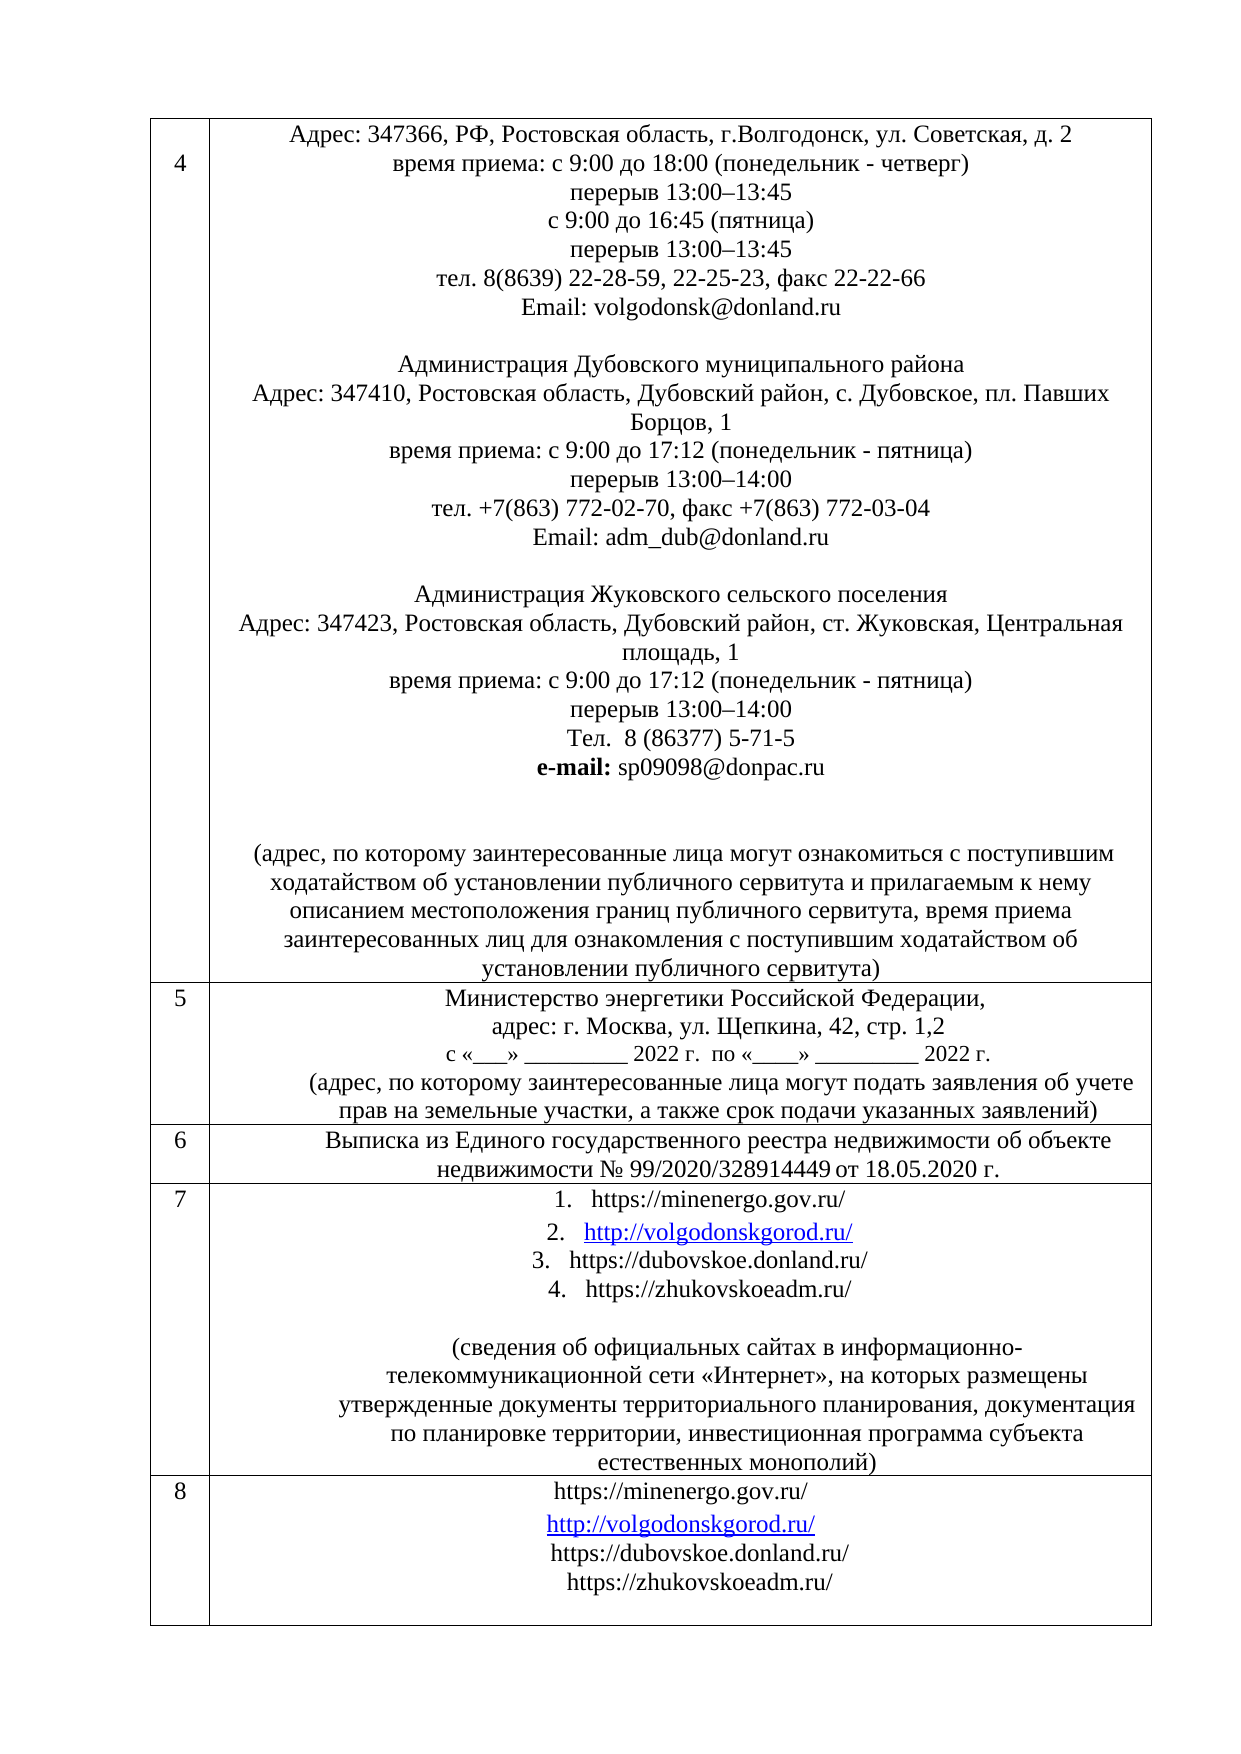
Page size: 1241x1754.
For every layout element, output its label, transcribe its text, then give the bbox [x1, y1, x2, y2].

table_cell 5 [151, 983, 209, 1124]
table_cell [210, 1476, 1151, 1624]
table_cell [210, 119, 1151, 982]
table_cell Выписка из Единого государственного реестра недвижимости об объекте недвижимости № 99/2020/328914449 от 18.05.2020 г. [210, 1125, 1151, 1183]
table_cell 8 [151, 1476, 209, 1624]
table_cell 7 [151, 1184, 209, 1475]
table_cell https://minenergo.gov.ru/ http://volgodonskgorod.ru/ https://dubovskoe.donland.ru/ https://zhukovskoeadm.ru/ (сведения об официальных сайтах в информационно-телекоммуникационной сети «Интернет», на которых размещены утвержденные документы территориального планирования, документация по планировке территории, инвестиционная программа субъекта естественных монополий) [210, 1184, 1151, 1475]
table_cell 6 [151, 1125, 209, 1183]
table_cell Министерство энергетики Российской Федерации, адрес: г. Москва, ул. Щепкина, 42, стр. 1,2 с «___» _________ 2022 г. по «____» _________ 2022 г. (адрес, по которому заинтересованные лица могут подать заявления об учете прав на земельные участки, а также срок подачи указанных заявлений) [210, 983, 1151, 1124]
table_cell 4 [151, 119, 209, 982]
